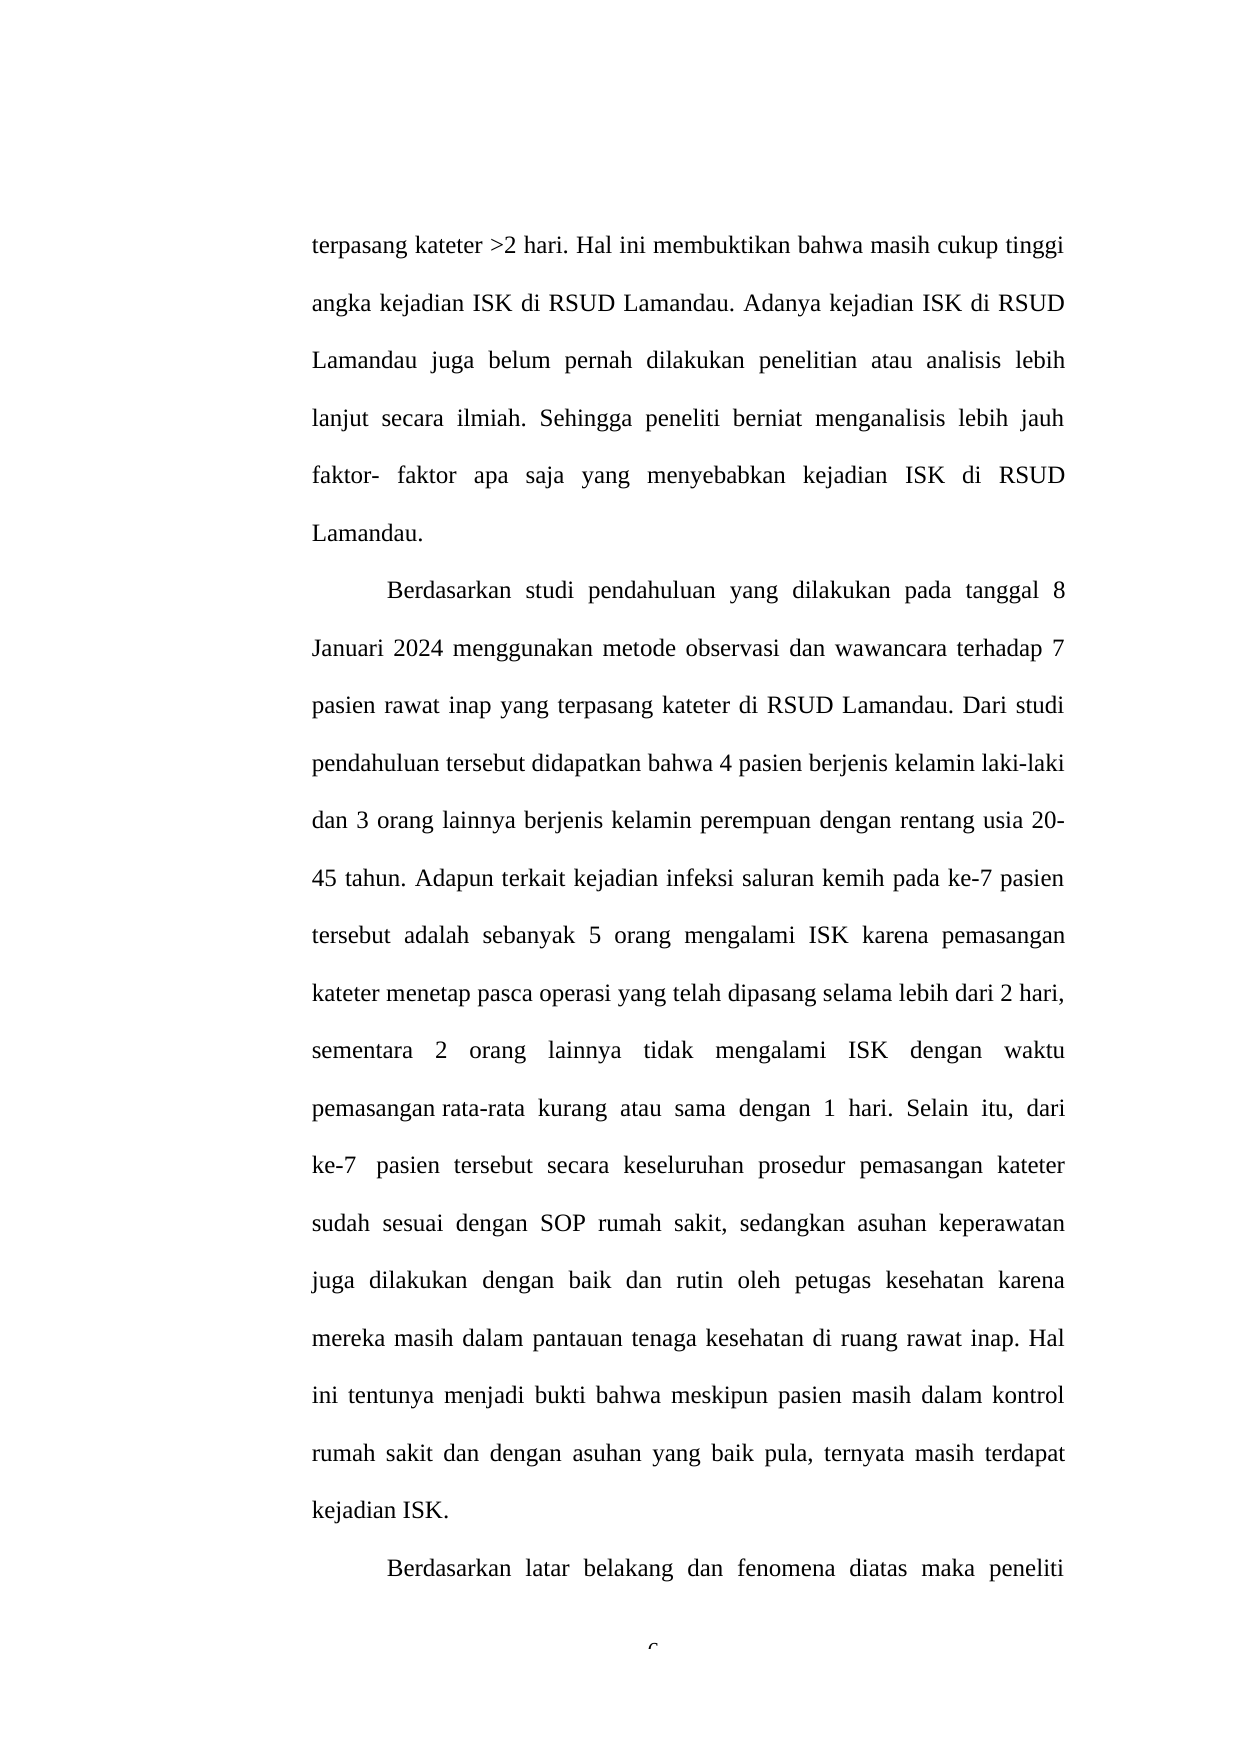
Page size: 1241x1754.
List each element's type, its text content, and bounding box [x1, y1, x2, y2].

text terpasang kateter >2 hari. Hal ini membuktikan bahwa masih cukup tinggi angka kejadian ISK di RSUD Lamandau. Adanya kejadian ISK di RSUD Lamandau juga belum pernah dilakukan penelitian atau analisis lebih lanjut secara ilmiah. Sehingga peneliti berniat menganalisis lebih jauh faktor- faktor apa saja yang menyebabkan kejadian ISK di RSUD Lamandau. [312, 230, 1065, 547]
text Berdasarkan studi pendahuluan yang dilakukan pada tanggal 8 Januari 2024 menggunakan metode observasi dan wawancara terhadap 7 pasien rawat inap yang terpasang kateter di RSUD Lamandau. Dari studi pendahuluan tersebut didapatkan bahwa 4 pasien berjenis kelamin laki-laki dan 3 orang lainnya berjenis kelamin perempuan dengan rentang usia 20-45 tahun. Adapun terkait kejadian infeksi saluran kemih pada ke-7 pasien tersebut adalah sebanyak 5 orang mengalami ISK karena pemasangan kateter menetap pasca operasi yang telah dipasang selama lebih dari 2 hari, sementara 2 orang lainnya tidak mengalami ISK dengan waktu pemasangan rata-rata kurang atau sama dengan 1 hari. Selain itu, dari ke-7 pasien tersebut secara keseluruhan prosedur pemasangan kateter sudah sesuai dengan SOP rumah sakit, sedangkan asuhan keperawatan juga dilakukan dengan baik dan rutin oleh petugas kesehatan karena mereka masih dalam pantauan tenaga kesehatan di ruang rawat inap. Hal ini tentunya menjadi bukti bahwa meskipun pasien masih dalam kontrol rumah sakit dan dengan asuhan yang baik pula, ternyata masih terdapat kejadian ISK. [312, 576, 1065, 1524]
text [312, 1553, 1064, 1582]
